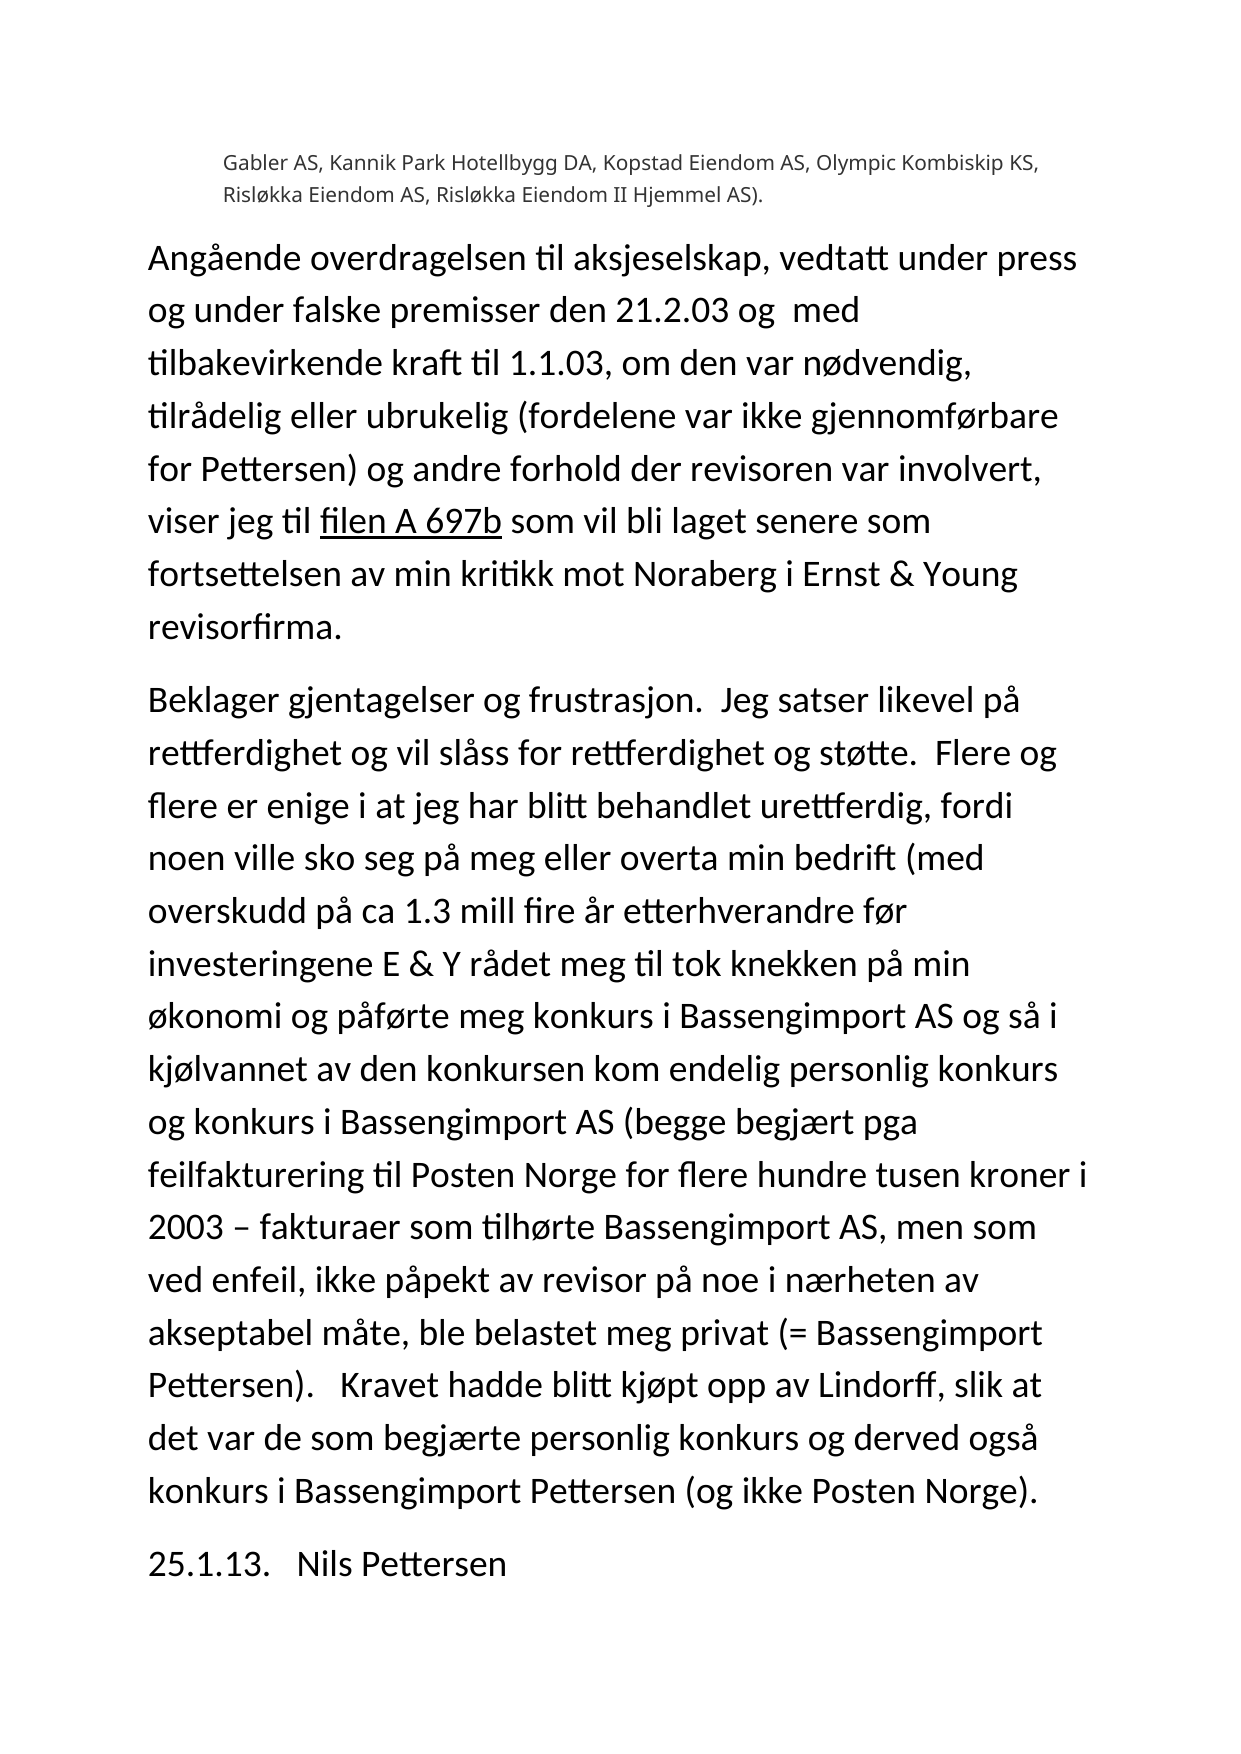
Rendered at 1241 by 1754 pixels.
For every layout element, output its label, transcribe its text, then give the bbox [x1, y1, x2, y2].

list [223, 148, 1093, 209]
text Beklager gjentagelser og frustrasjon. Jeg satser likevel på rettferdighet og vil slåss for rettferdighet og støtte. Flere og flere er enige i at jeg har blitt behandlet urettferdig, fordi noen ville sko seg på meg eller overta min bedrift (med overskudd på ca 1.3 mill fire år etterhverandre før investeringene E & Y rådet meg til tok knekken på min økonomi og påførte meg konkurs i Bassengimport AS og så i kjølvannet av den konkursen kom endelig personlig konkurs og konkurs i Bassengimport AS (begge begjært pga feilfakturering til Posten Norge for flere hundre tusen kroner i 2003 – fakturaer som tilhørte Bassengimport AS, men som ved enfeil, ikke påpekt av revisor på noe i nærheten av akseptabel måte, ble belastet meg privat (= Bassengimport Pettersen). Kravet hadde blitt kjøpt opp av Lindorff, slik at det var de som begjærte personlig konkurs og derved også konkurs i Bassengimport Pettersen (og ikke Posten Norge). [148, 676, 1093, 1513]
text 25.1.13. Nils Pettersen [148, 1540, 1093, 1586]
text Angående overdragelsen til aksjeselskap, vedtatt under press og under falske premisser den 21.2.03 og med tilbakevirkende kraft til 1.1.03, om den var nødvendig, tilrådelig eller ubrukelig (fordelene var ikke gjennomførbare for Pettersen) og andre forhold der revisoren var involvert, viser jeg til filen A 697b som vil bli laget senere som fortsettelsen av min kritikk mot Noraberg i Ernst & Young revisorfirma. [148, 234, 1093, 648]
